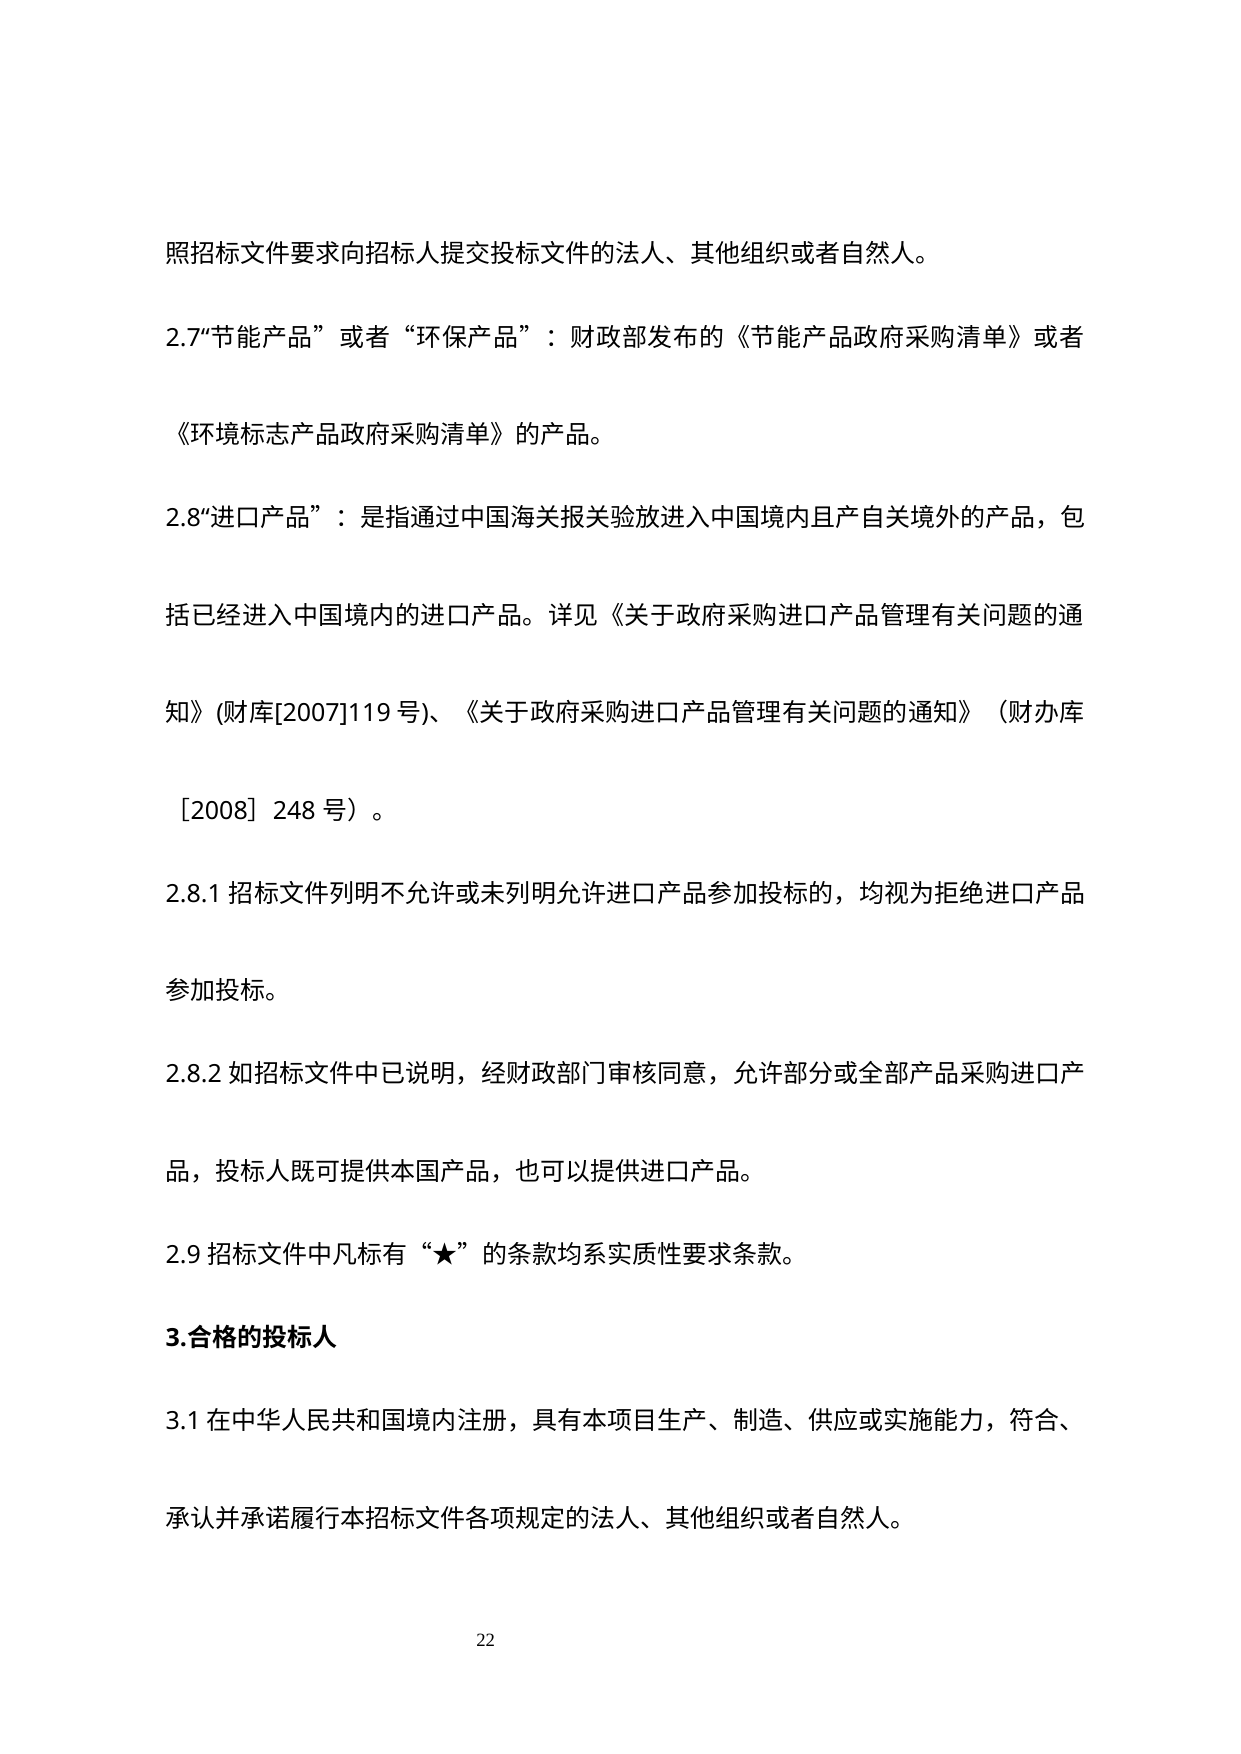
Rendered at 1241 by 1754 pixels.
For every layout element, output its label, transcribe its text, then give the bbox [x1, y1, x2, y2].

text 2.9 招标文件中凡标有“★”的条款均系实质性要求条款。 [165, 1220, 1087, 1285]
text 2.8.2 如招标文件中已说明，经财政部门审核同意，允许部分或全部产品采购进口产品，投标人既可提供本国产品，也可以提供进口产品。 [165, 1039, 1087, 1202]
text 2.7“节能产品”或者“环保产品”：财政部发布的《节能产品政府采购清单》或者《环境标志产品政府采购清单》的产品。 [165, 303, 1087, 465]
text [165, 219, 1087, 284]
text 3.合格的投标人 [165, 1303, 1087, 1368]
text 2.8“进口产品”：是指通过中国海关报关验放进入中国境内且产自关境外的产品，包括已经进入中国境内的进口产品。详见《关于政府采购进口产品管理有关问题的通知》(财库[2007]119号)、《关于政府采购进口产品管理有关问题的通知》（财办库［2008］248 号）。 [165, 483, 1087, 841]
text 2.8.1 招标文件列明不允许或未列明允许进口产品参加投标的，均视为拒绝进口产品参加投标。 [165, 859, 1087, 1021]
list 3.1在中华人民共和国境内注册，具有本项目生产、制造、供应或实施能力，符合、承认并承诺履行本招标文件各项规定的法人、其他组织或者自然人。 [165, 1386, 1087, 1549]
